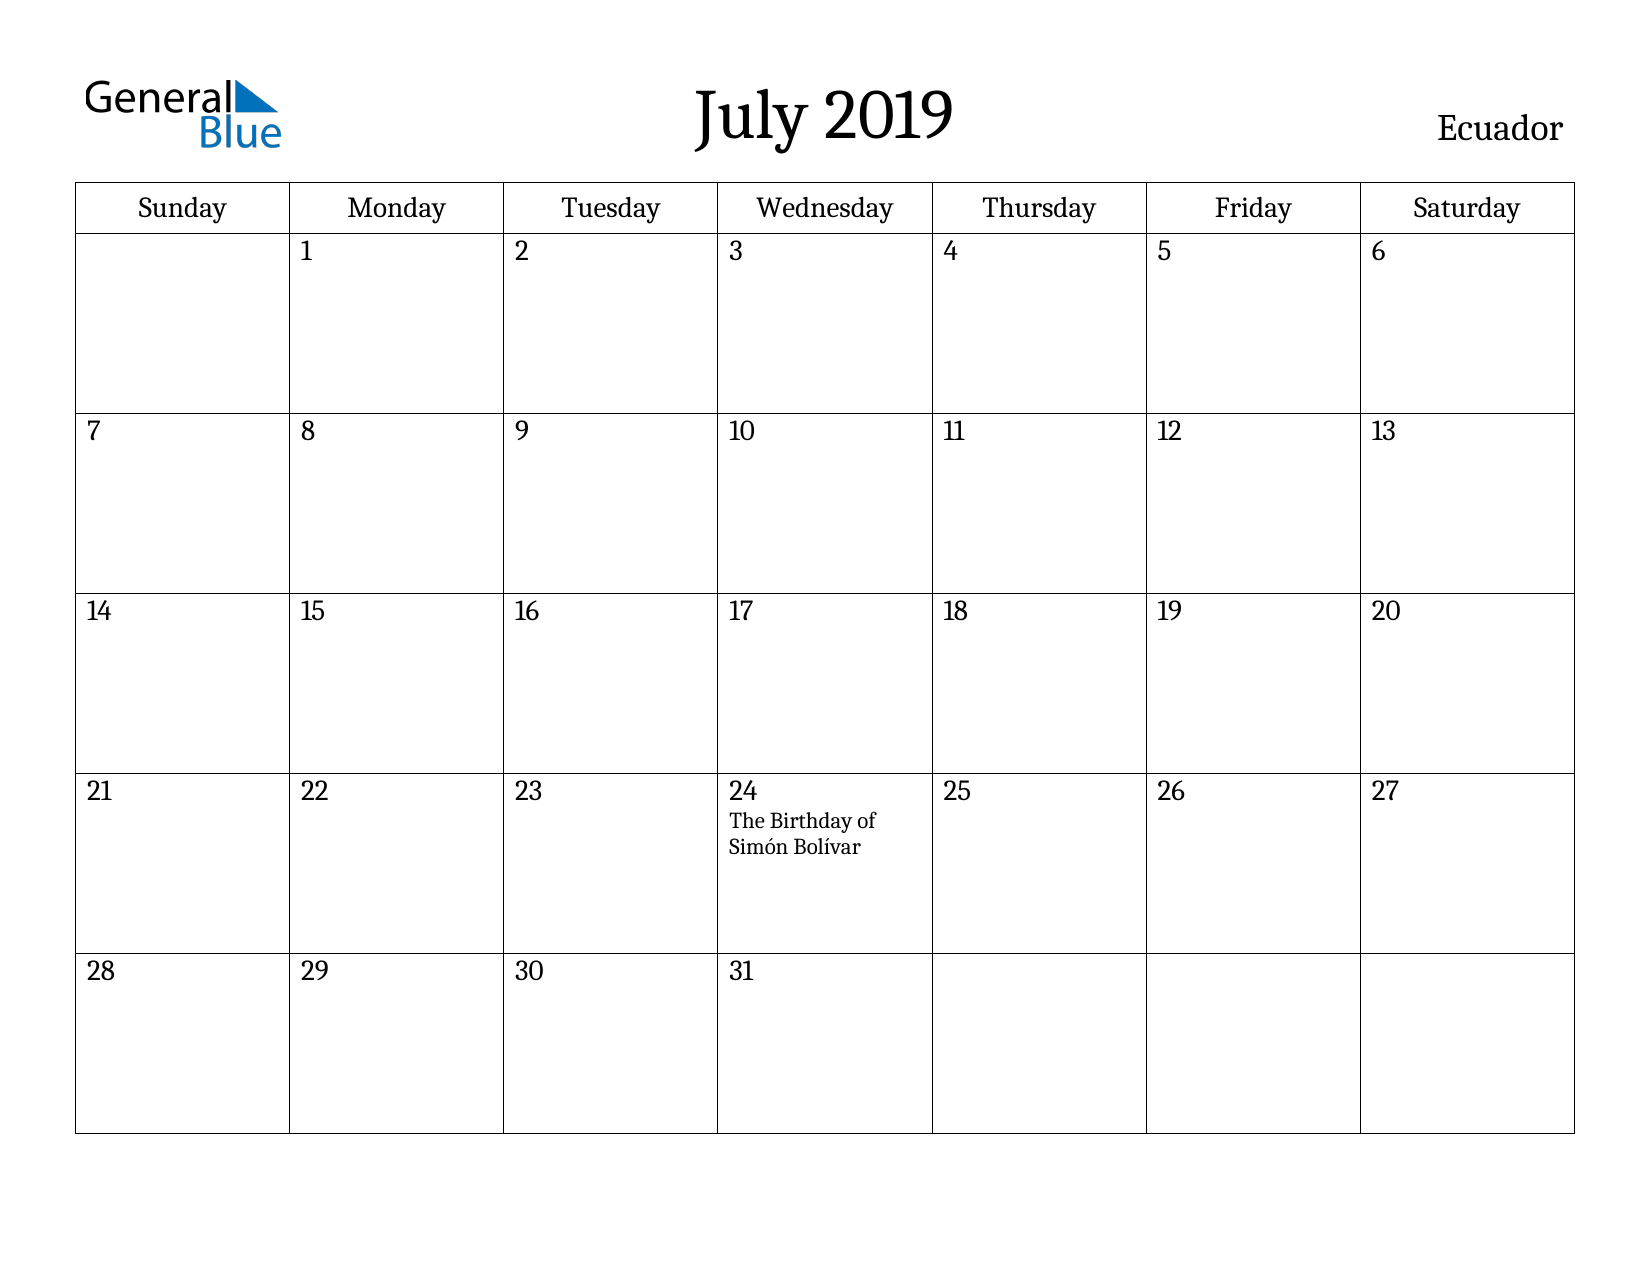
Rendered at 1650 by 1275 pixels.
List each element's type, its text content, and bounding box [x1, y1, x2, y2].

table_cell 19 [1147, 594, 1360, 627]
table_cell [1147, 448, 1360, 593]
table_cell [76, 627, 289, 773]
table_cell [76, 448, 289, 593]
table_cell [1361, 808, 1574, 953]
table_cell [718, 267, 932, 413]
table_cell 8 [290, 414, 503, 447]
table_cell 1 [290, 234, 503, 267]
table_cell [76, 988, 289, 1133]
table_cell The Birthday of Simón Bolívar [718, 808, 932, 953]
table_cell 10 [718, 414, 932, 447]
table_cell [76, 808, 289, 953]
table_cell Friday [1147, 183, 1360, 233]
table_cell 26 [1147, 774, 1360, 807]
table_cell 25 [933, 774, 1146, 807]
table_cell [290, 988, 503, 1133]
table_cell [933, 627, 1146, 773]
table_cell [504, 267, 717, 413]
table_cell [290, 808, 503, 953]
table_cell 21 [76, 774, 289, 807]
table_cell [1147, 627, 1360, 773]
table_cell [718, 988, 932, 1133]
table_cell Monday [290, 183, 503, 233]
table_cell Saturday [1361, 183, 1574, 233]
table_cell 17 [718, 594, 932, 627]
table_header [76, 75, 503, 182]
table_cell [1361, 988, 1574, 1133]
table_cell 24 [718, 774, 932, 807]
table_cell [290, 627, 503, 773]
table_cell [1147, 954, 1360, 987]
table_cell 15 [290, 594, 503, 627]
table_cell 2 [504, 234, 717, 267]
table_cell [933, 988, 1146, 1133]
table_cell [718, 448, 932, 593]
table_cell 30 [504, 954, 717, 987]
table_cell Sunday [76, 183, 289, 233]
table_cell 22 [290, 774, 503, 807]
table_cell [504, 808, 717, 953]
table_cell Thursday [933, 183, 1146, 233]
table_cell Tuesday [504, 183, 717, 233]
table_cell 7 [76, 414, 289, 447]
table_cell [504, 448, 717, 593]
table_cell 20 [1361, 594, 1574, 627]
table_cell 12 [1147, 414, 1360, 447]
table_cell [504, 988, 717, 1133]
table_cell 27 [1361, 774, 1574, 807]
table_cell [290, 267, 503, 413]
table_cell 4 [933, 234, 1146, 267]
table_cell [1361, 954, 1574, 987]
table_cell [1147, 808, 1360, 953]
table_header July 2019 [504, 75, 1146, 182]
table_cell [933, 954, 1146, 987]
table_cell [933, 808, 1146, 953]
table_cell [1361, 267, 1574, 413]
table_cell 3 [718, 234, 932, 267]
table_cell [1147, 267, 1360, 413]
table_header Ecuador [1146, 75, 1574, 182]
table_cell [76, 234, 289, 267]
table_cell 6 [1361, 234, 1574, 267]
table_cell 5 [1147, 234, 1360, 267]
table_cell [718, 627, 932, 773]
table_cell [1361, 627, 1574, 773]
table_cell [1361, 448, 1574, 593]
picture [86, 80, 281, 148]
table_cell [933, 448, 1146, 593]
table_cell Wednesday [718, 183, 932, 233]
table_cell 13 [1361, 414, 1574, 447]
table_cell 14 [76, 594, 289, 627]
table_cell 23 [504, 774, 717, 807]
table_cell 9 [504, 414, 717, 447]
table_cell 16 [504, 594, 717, 627]
table_cell [504, 627, 717, 773]
table_cell [76, 267, 289, 413]
table_cell 31 [718, 954, 932, 987]
table_cell [933, 267, 1146, 413]
table_cell [290, 448, 503, 593]
table_cell 11 [933, 414, 1146, 447]
table_cell 28 [76, 954, 289, 987]
table_cell [1147, 988, 1360, 1133]
table_cell 18 [933, 594, 1146, 627]
table_cell 29 [290, 954, 503, 987]
